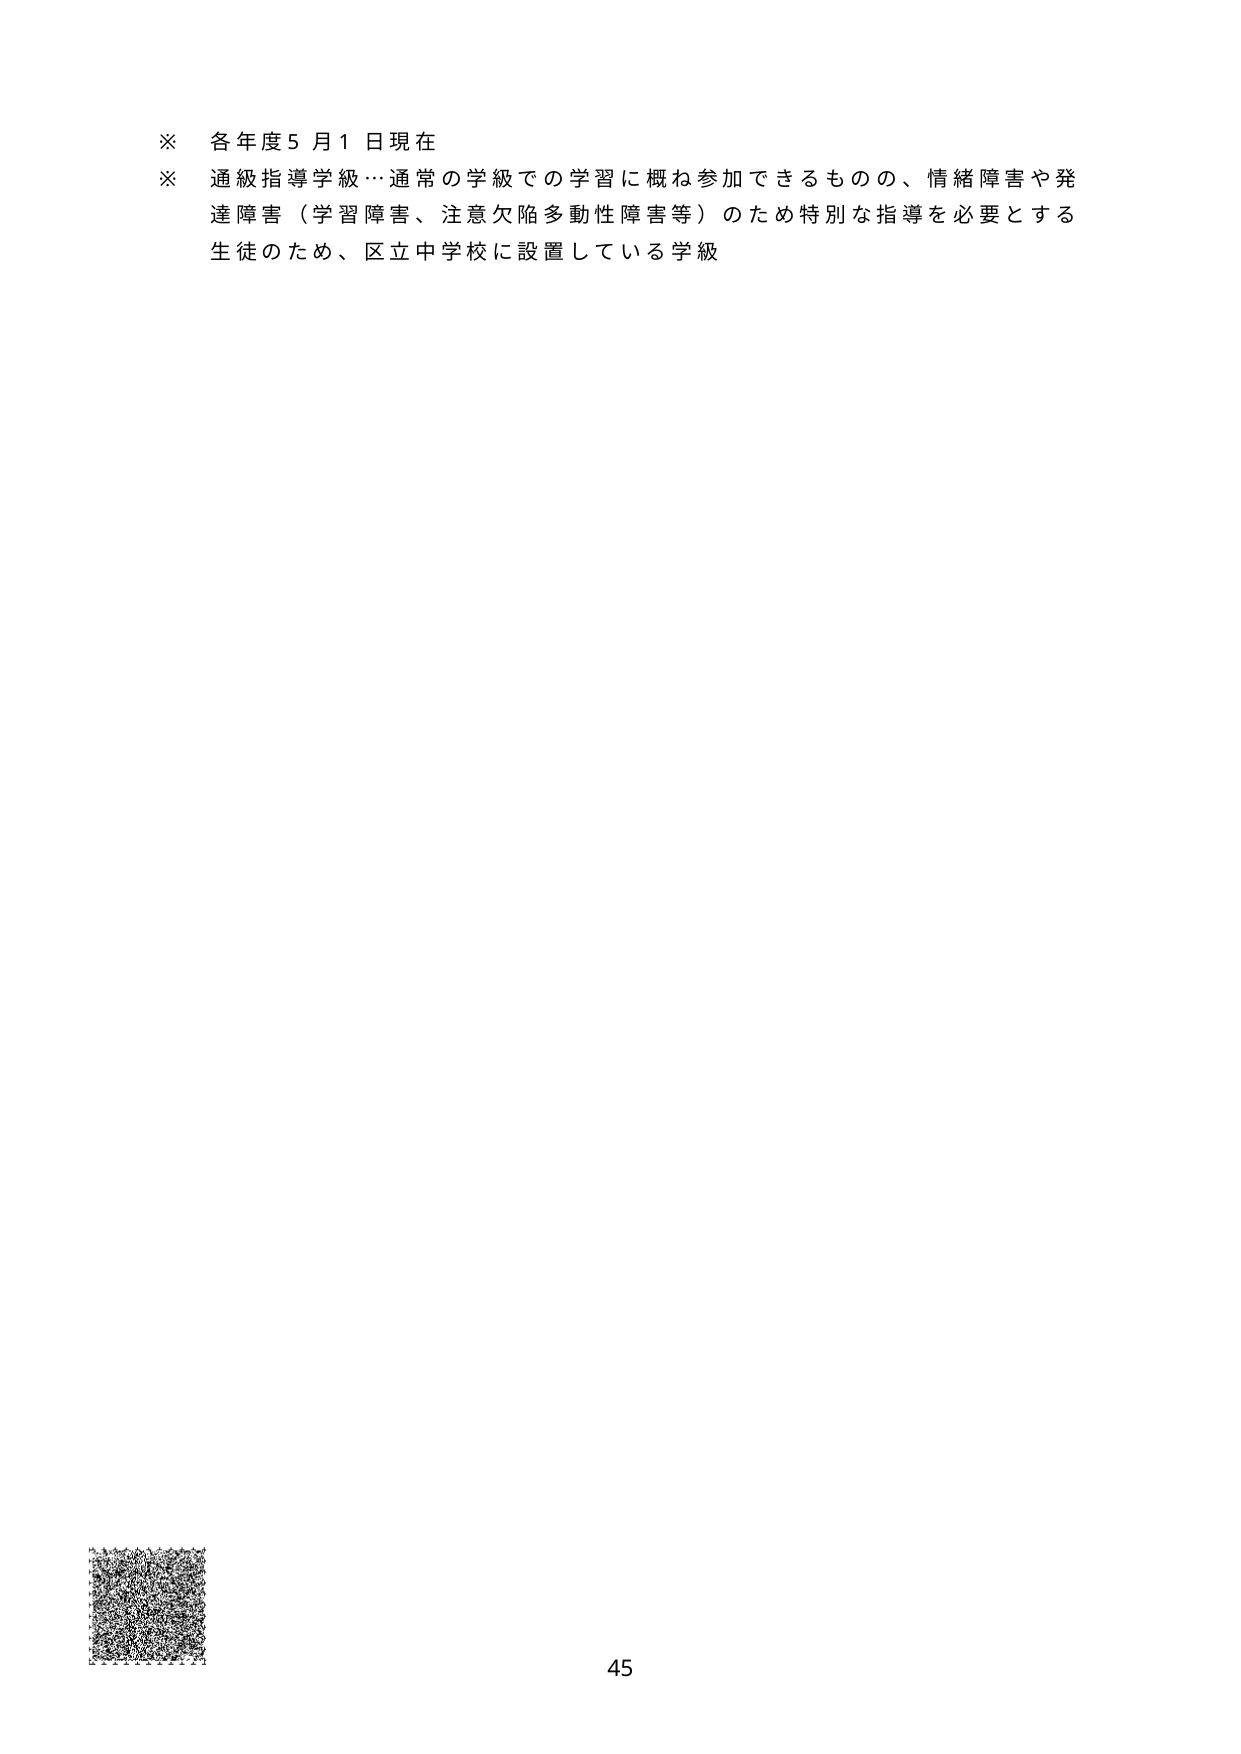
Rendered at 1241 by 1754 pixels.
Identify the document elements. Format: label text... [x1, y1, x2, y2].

picture [88, 1547, 207, 1665]
text ※ 通級指導学級…通常の学級での学習に概ね参加できるものの、情緒障害や発達障害（学習障害、注意欠陥多動性障害等）のため特別な指導を必要とする生徒のため、区立中学校に設置している学級 [159, 159, 1081, 268]
text ※ 各年度5月1日現在 [159, 123, 1081, 159]
